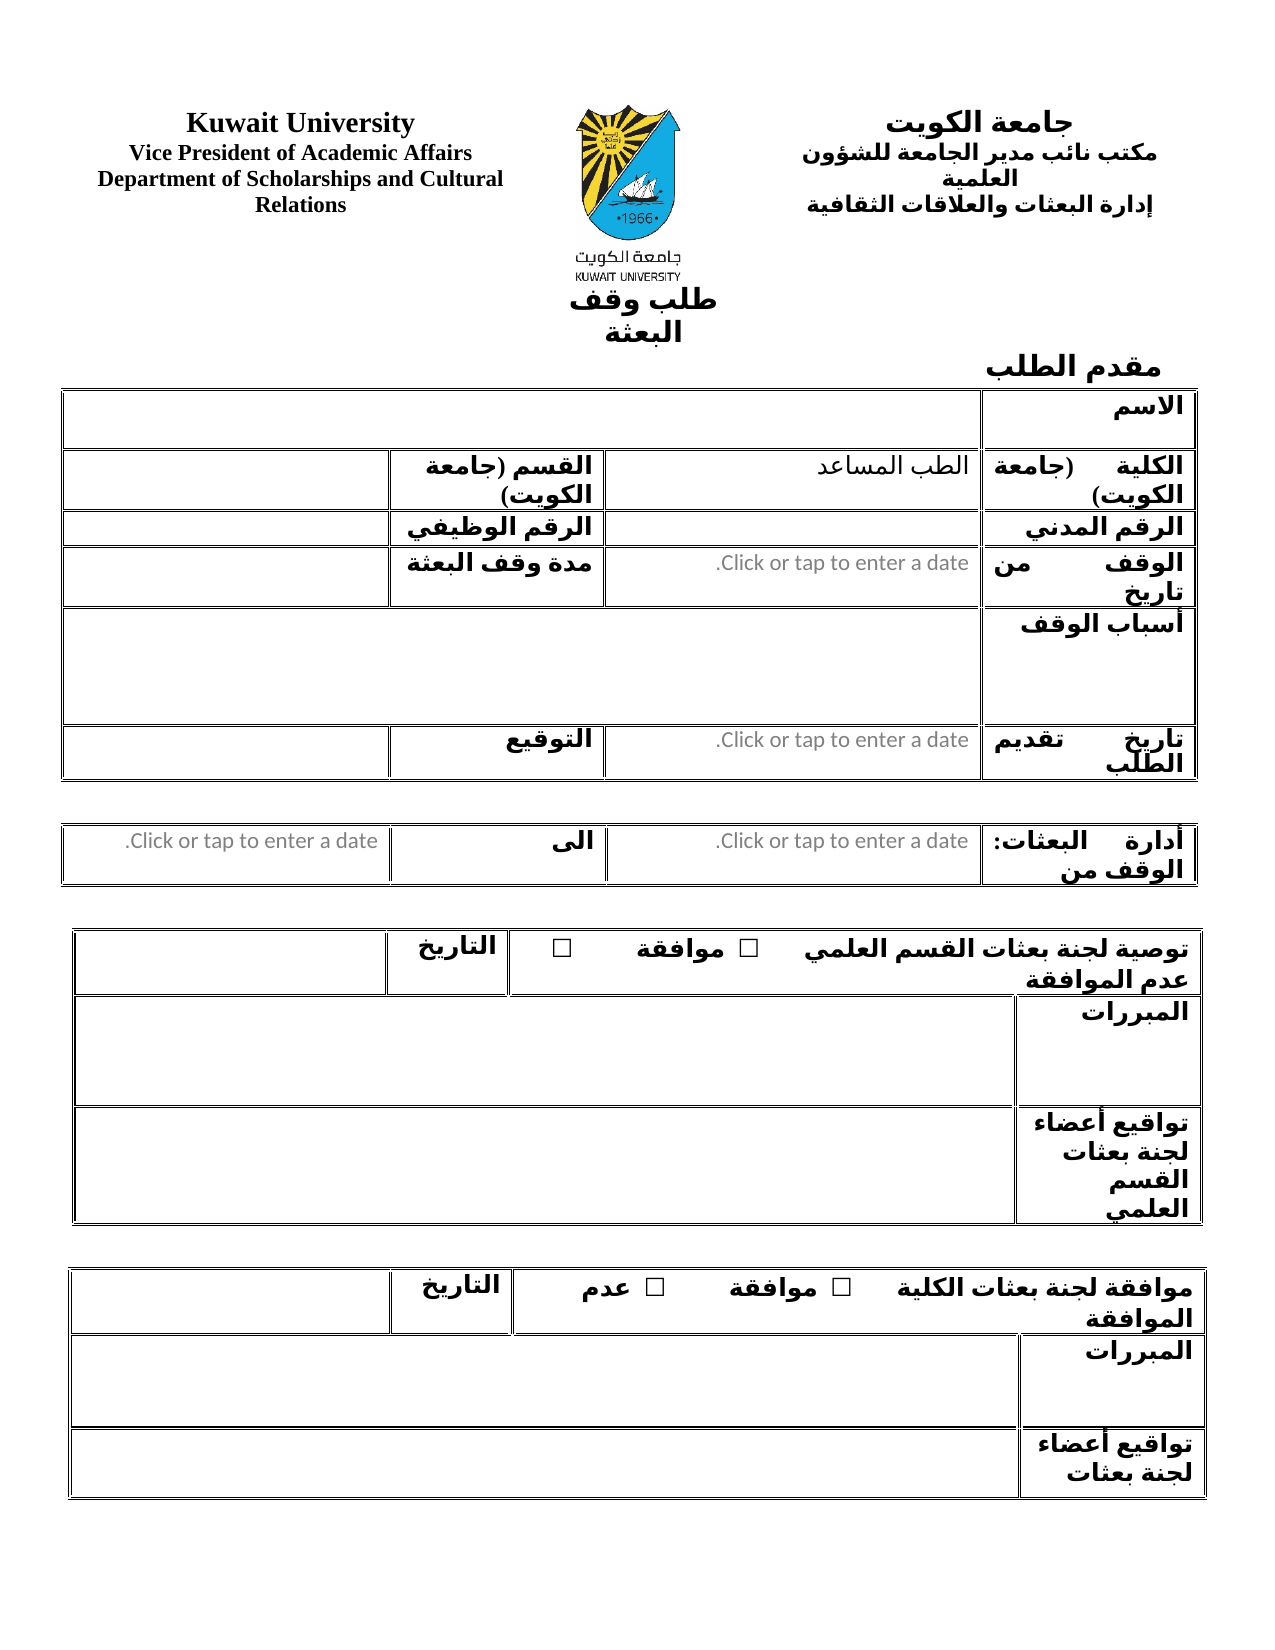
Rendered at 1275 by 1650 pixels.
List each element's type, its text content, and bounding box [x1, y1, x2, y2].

text مقدم الطلب [112, 349, 1162, 383]
table_cell الكلية (جامعة الكويت) [982, 448, 1196, 508]
table_header Kuwait University Vice President of Academic Affairs Department of Scholarships and Cultural Relations [85, 105, 517, 349]
table_header [63, 391, 980, 448]
table_header الاسم [983, 391, 1196, 448]
table_cell أسباب الوقف [983, 606, 1194, 724]
table_cell [64, 606, 980, 724]
table_header جامعة الكويت مكتب نائب مدير الجامعة للشؤون العلمية إدارة البعثات والعلاقات الثقافية [770, 105, 1190, 349]
table_cell تواقيع أعضاء لجنة بعثات القسم العلمي [1017, 1105, 1201, 1223]
table_cell تاريخ تقديم الطلب [982, 724, 1196, 779]
table_cell المبررات [1020, 1333, 1205, 1426]
table_cell المبررات [1016, 994, 1200, 1105]
table_header موافقة لجنة بعثات الكلية موافقة عدم الموافقة [514, 1270, 1205, 1333]
table_cell [74, 1105, 1014, 1223]
table_cell الوقف من تاريخ [982, 545, 1196, 606]
table_header الى [391, 826, 606, 883]
table_header [70, 1270, 390, 1333]
table_cell الرقم المدني [983, 509, 1195, 545]
table_header توصية لجنة بعثات القسم العلمي موافقة عدم الموافقة [510, 931, 1201, 993]
table_header [517, 105, 769, 282]
table_header [74, 931, 386, 993]
table_header أدارة البعثات: الوقف من [983, 826, 1196, 883]
table_cell القسم (جامعة الكويت) [391, 451, 603, 508]
table_cell الرقم الوظيفي [391, 512, 603, 545]
table_cell [606, 509, 980, 545]
table_cell [64, 548, 388, 606]
table_header التاريخ [386, 931, 507, 993]
table_cell [70, 1426, 1018, 1497]
table_cell [63, 727, 389, 779]
table_header التاريخ [390, 1270, 511, 1333]
table_cell [70, 1333, 1019, 1426]
table_cell [605, 448, 982, 508]
table_cell [64, 451, 388, 508]
table_cell التوقيع [389, 725, 605, 779]
picture [575, 105, 681, 281]
table_cell [76, 994, 1016, 1105]
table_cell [1021, 1426, 1205, 1497]
table_cell [64, 512, 388, 545]
table_cell مدة وقف البعثة [391, 548, 603, 606]
table_cell طلب وقف البعثة [517, 282, 769, 349]
